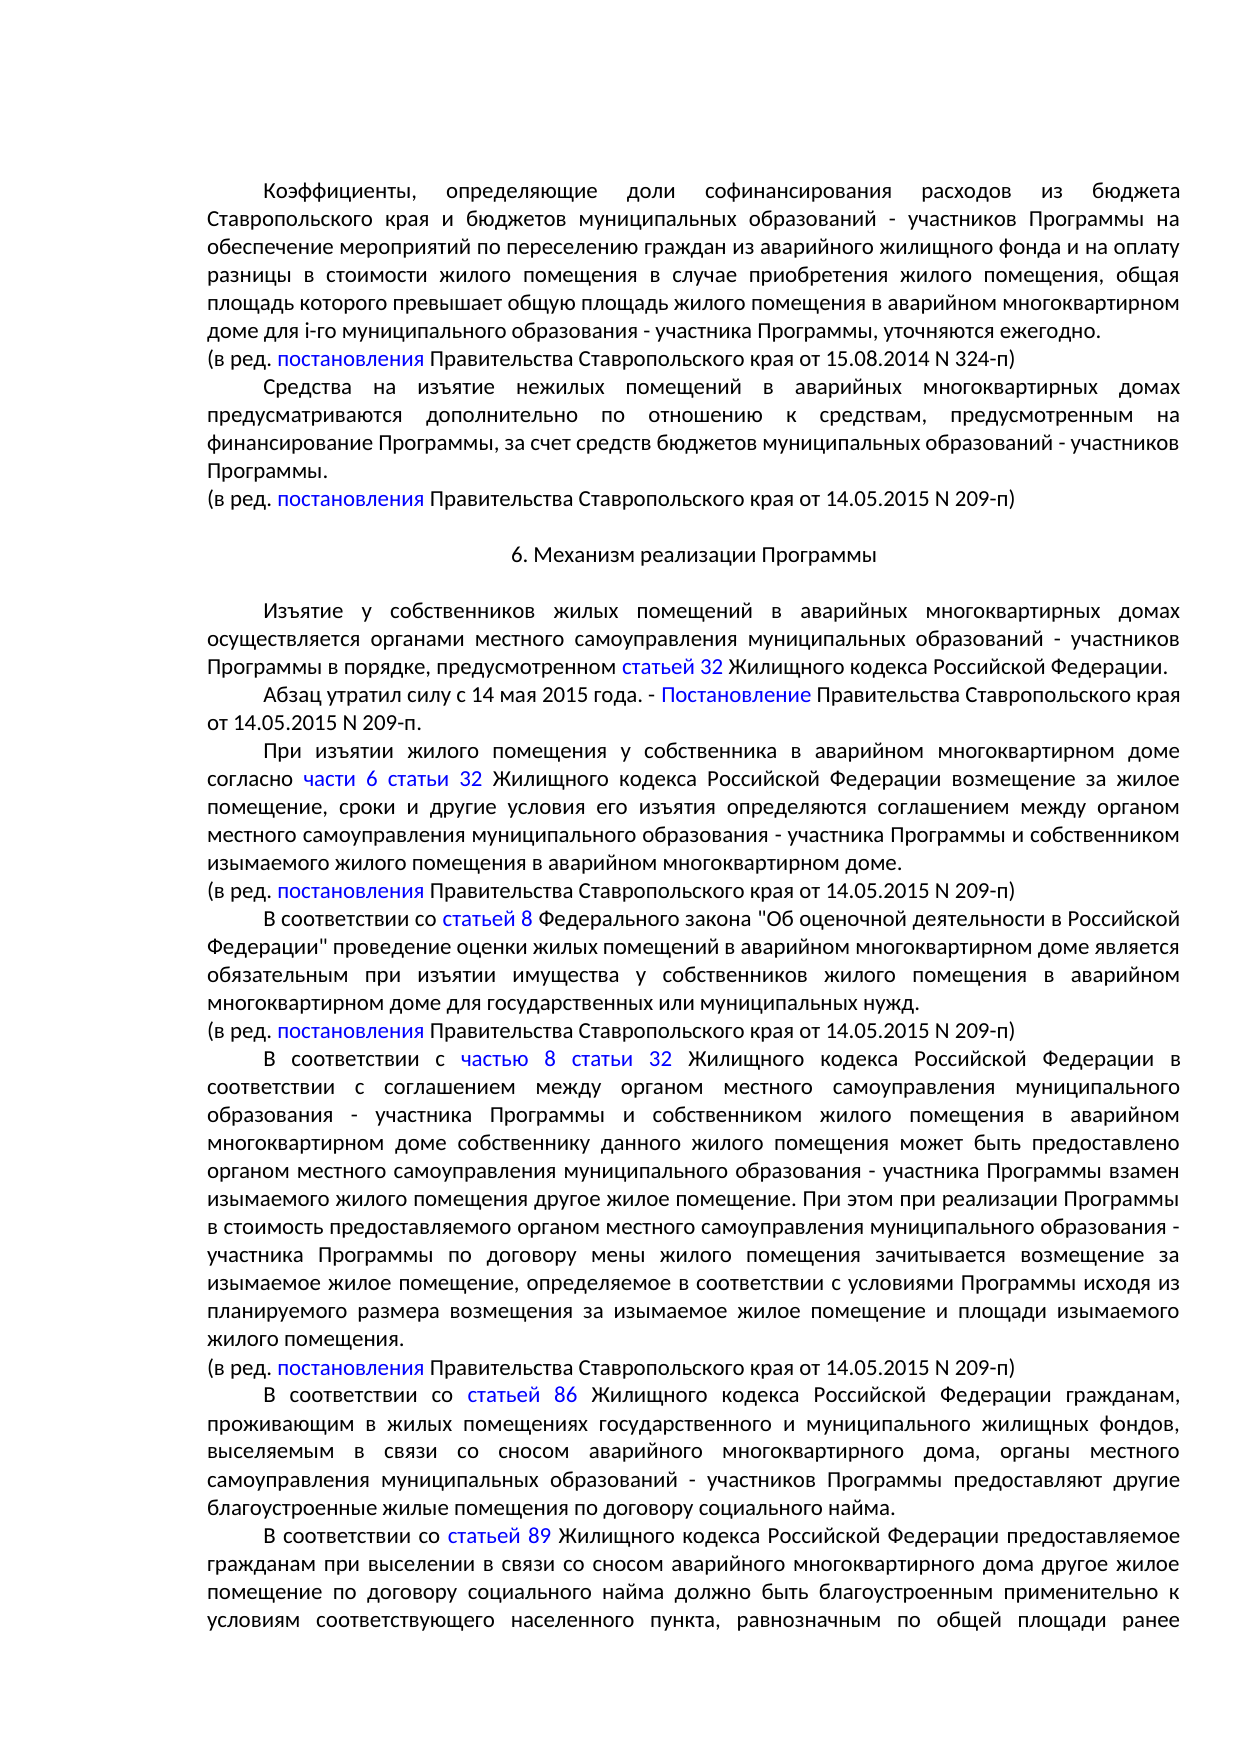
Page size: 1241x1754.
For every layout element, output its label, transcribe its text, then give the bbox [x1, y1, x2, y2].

text Абзац утратил силу с 14 мая 2015 года. - Постановление Правительства Ставропольского края от 14.05.2015 N 209-п. [207, 680, 1181, 736]
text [207, 1521, 1181, 1633]
text (в ред. постановления Правительства Ставропольского края от 14.05.2015 N 209-п) [207, 1016, 1181, 1044]
text В соответствии с частью 8 статьи 32 Жилищного кодекса Российской Федерации в соответствии с соглашением между органом местного самоуправления муниципального образования - участника Программы и собственником жилого помещения в аварийном многоквартирном доме собственнику данного жилого помещения может быть предоставлено органом местного самоуправления муниципального образования - участника Программы взамен изымаемого жилого помещения другое жилое помещение. При этом при реализации Программы в стоимость предоставляемого органом местного самоуправления муниципального образования - участника Программы по договору мены жилого помещения зачитывается возмещение за изымаемое жилое помещение, определяемое в соответствии с условиями Программы исходя из планируемого размера возмещения за изымаемое жилое помещение и площади изымаемого жилого помещения. [207, 1044, 1181, 1353]
text Изъятие у собственников жилых помещений в аварийных многоквартирных домах осуществляется органами местного самоуправления муниципальных образований - участников Программы в порядке, предусмотренном статьей 32 Жилищного кодекса Российской Федерации. [207, 596, 1181, 680]
text (в ред. постановления Правительства Ставропольского края от 14.05.2015 N 209-п) [207, 876, 1181, 904]
text (в ред. постановления Правительства Ставропольского края от 15.08.2014 N 324-п) [207, 344, 1181, 372]
text (в ред. постановления Правительства Ставропольского края от 14.05.2015 N 209-п) [207, 1353, 1181, 1381]
text 6. Механизм реализации Программы [207, 540, 1181, 568]
text Коэффициенты, определяющие доли софинансирования расходов из бюджета Ставропольского края и бюджетов муниципальных образований - участников Программы на обеспечение мероприятий по переселению граждан из аварийного жилищного фонда и на оплату разницы в стоимости жилого помещения в случае приобретения жилого помещения, общая площадь которого превышает общую площадь жилого помещения в аварийном многоквартирном доме для i-го муниципального образования - участника Программы, уточняются ежегодно. [207, 176, 1181, 344]
text Средства на изъятие нежилых помещений в аварийных многоквартирных домах предусматриваются дополнительно по отношению к средствам, предусмотренным на финансирование Программы, за счет средств бюджетов муниципальных образований - участников Программы. [207, 372, 1181, 484]
text При изъятии жилого помещения у собственника в аварийном многоквартирном доме согласно части 6 статьи 32 Жилищного кодекса Российской Федерации возмещение за жилое помещение, сроки и другие условия его изъятия определяются соглашением между органом местного самоуправления муниципального образования - участника Программы и собственником изымаемого жилого помещения в аварийном многоквартирном доме. [207, 736, 1181, 876]
text В соответствии со статьей 86 Жилищного кодекса Российской Федерации гражданам, проживающим в жилых помещениях государственного и муниципального жилищных фондов, выселяемым в связи со сносом аварийного многоквартирного дома, органы местного самоуправления муниципальных образований - участников Программы предоставляют другие благоустроенные жилые помещения по договору социального найма. [207, 1381, 1181, 1521]
text (в ред. постановления Правительства Ставропольского края от 14.05.2015 N 209-п) [207, 484, 1181, 512]
text В соответствии со статьей 8 Федерального закона "Об оценочной деятельности в Российской Федерации" проведение оценки жилых помещений в аварийном многоквартирном доме является обязательным при изъятии имущества у собственников жилого помещения в аварийном многоквартирном доме для государственных или муниципальных нужд. [207, 904, 1181, 1016]
